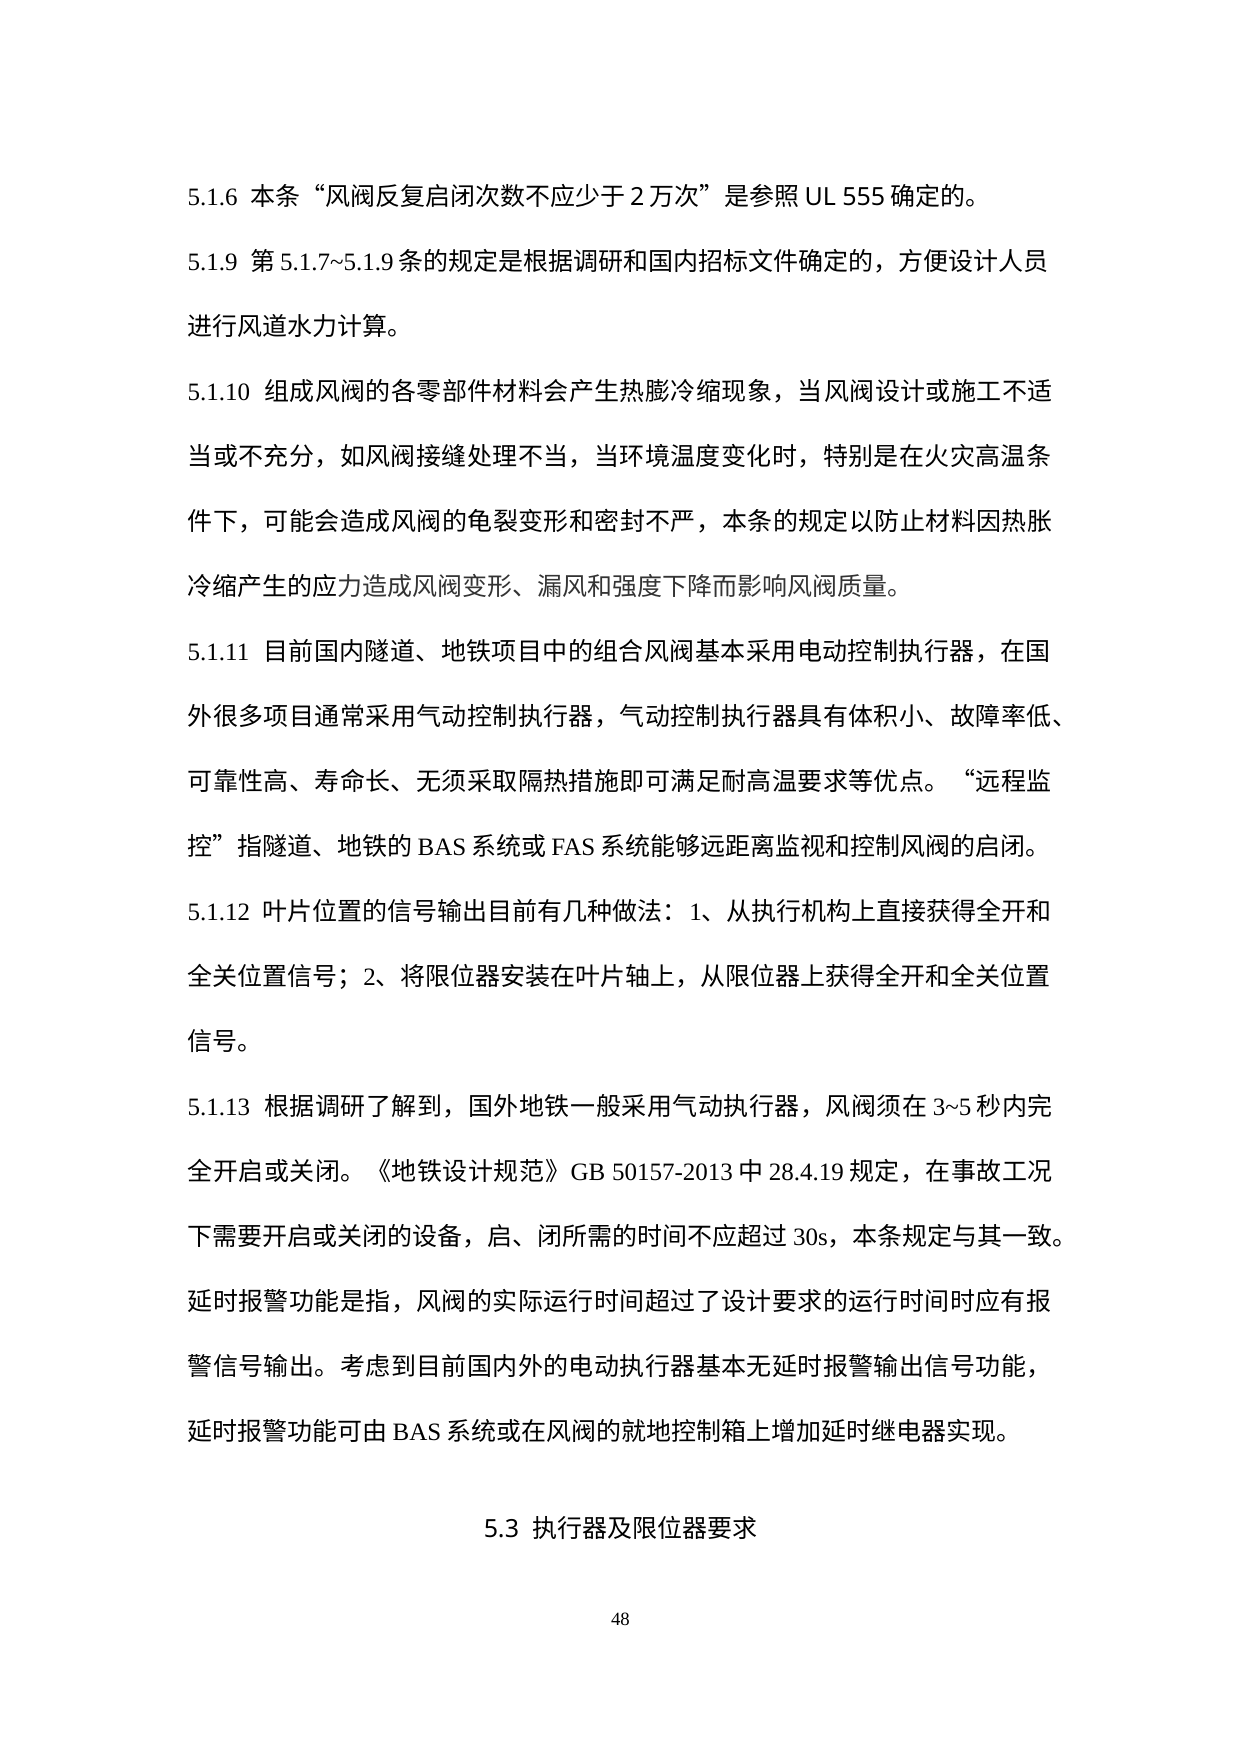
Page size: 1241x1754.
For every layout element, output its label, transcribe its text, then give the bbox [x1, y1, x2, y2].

text 5.1.6 本条“风阀反复启闭次数不应少于2万次”是参照UL 555确定的。 [187, 162, 1053, 227]
text 5.1.9 第5.1.7~5.1.9条的规定是根据调研和国内招标文件确定的，方便设计人员进行风道水力计算。 [187, 227, 1053, 357]
text 5.1.13 根据调研了解到，国外地铁一般采用气动执行器，风阀须在3~5秒内完全开启或关闭。《地铁设计规范》GB 50157-2013中28.4.19规定，在事故工况下需要开启或关闭的设备，启、闭所需的时间不应超过30s，本条规定与其一致。延时报警功能是指，风阀的实际运行时间超过了设计要求的运行时间时应有报警信号输出。考虑到目前国内外的电动执行器基本无延时报警输出信号功能，延时报警功能可由BAS系统或在风阀的就地控制箱上增加延时继电器实现。 [187, 1072, 1053, 1462]
text 5.3 执行器及限位器要求 [187, 1494, 1053, 1559]
text 5.1.11 目前国内隧道、地铁项目中的组合风阀基本采用电动控制执行器，在国外很多项目通常采用气动控制执行器，气动控制执行器具有体积小、故障率低、可靠性高、寿命长、无须采取隔热措施即可满足耐高温要求等优点。“远程监控”指隧道、地铁的BAS系统或FAS系统能够远距离监视和控制风阀的启闭。 [187, 617, 1053, 877]
text 5.1.10 组成风阀的各零部件材料会产生热膨冷缩现象，当风阀设计或施工不适当或不充分，如风阀接缝处理不当，当环境温度变化时，特别是在火灾高温条件下，可能会造成风阀的龟裂变形和密封不严，本条的规定以防止材料因热胀冷缩产生的应力造成风阀变形、漏风和强度下降而影响风阀质量。 [187, 357, 1053, 617]
text 5.1.12 叶片位置的信号输出目前有几种做法：1、从执行机构上直接获得全开和全关位置信号；2、将限位器安装在叶片轴上，从限位器上获得全开和全关位置信号。 [187, 877, 1053, 1072]
